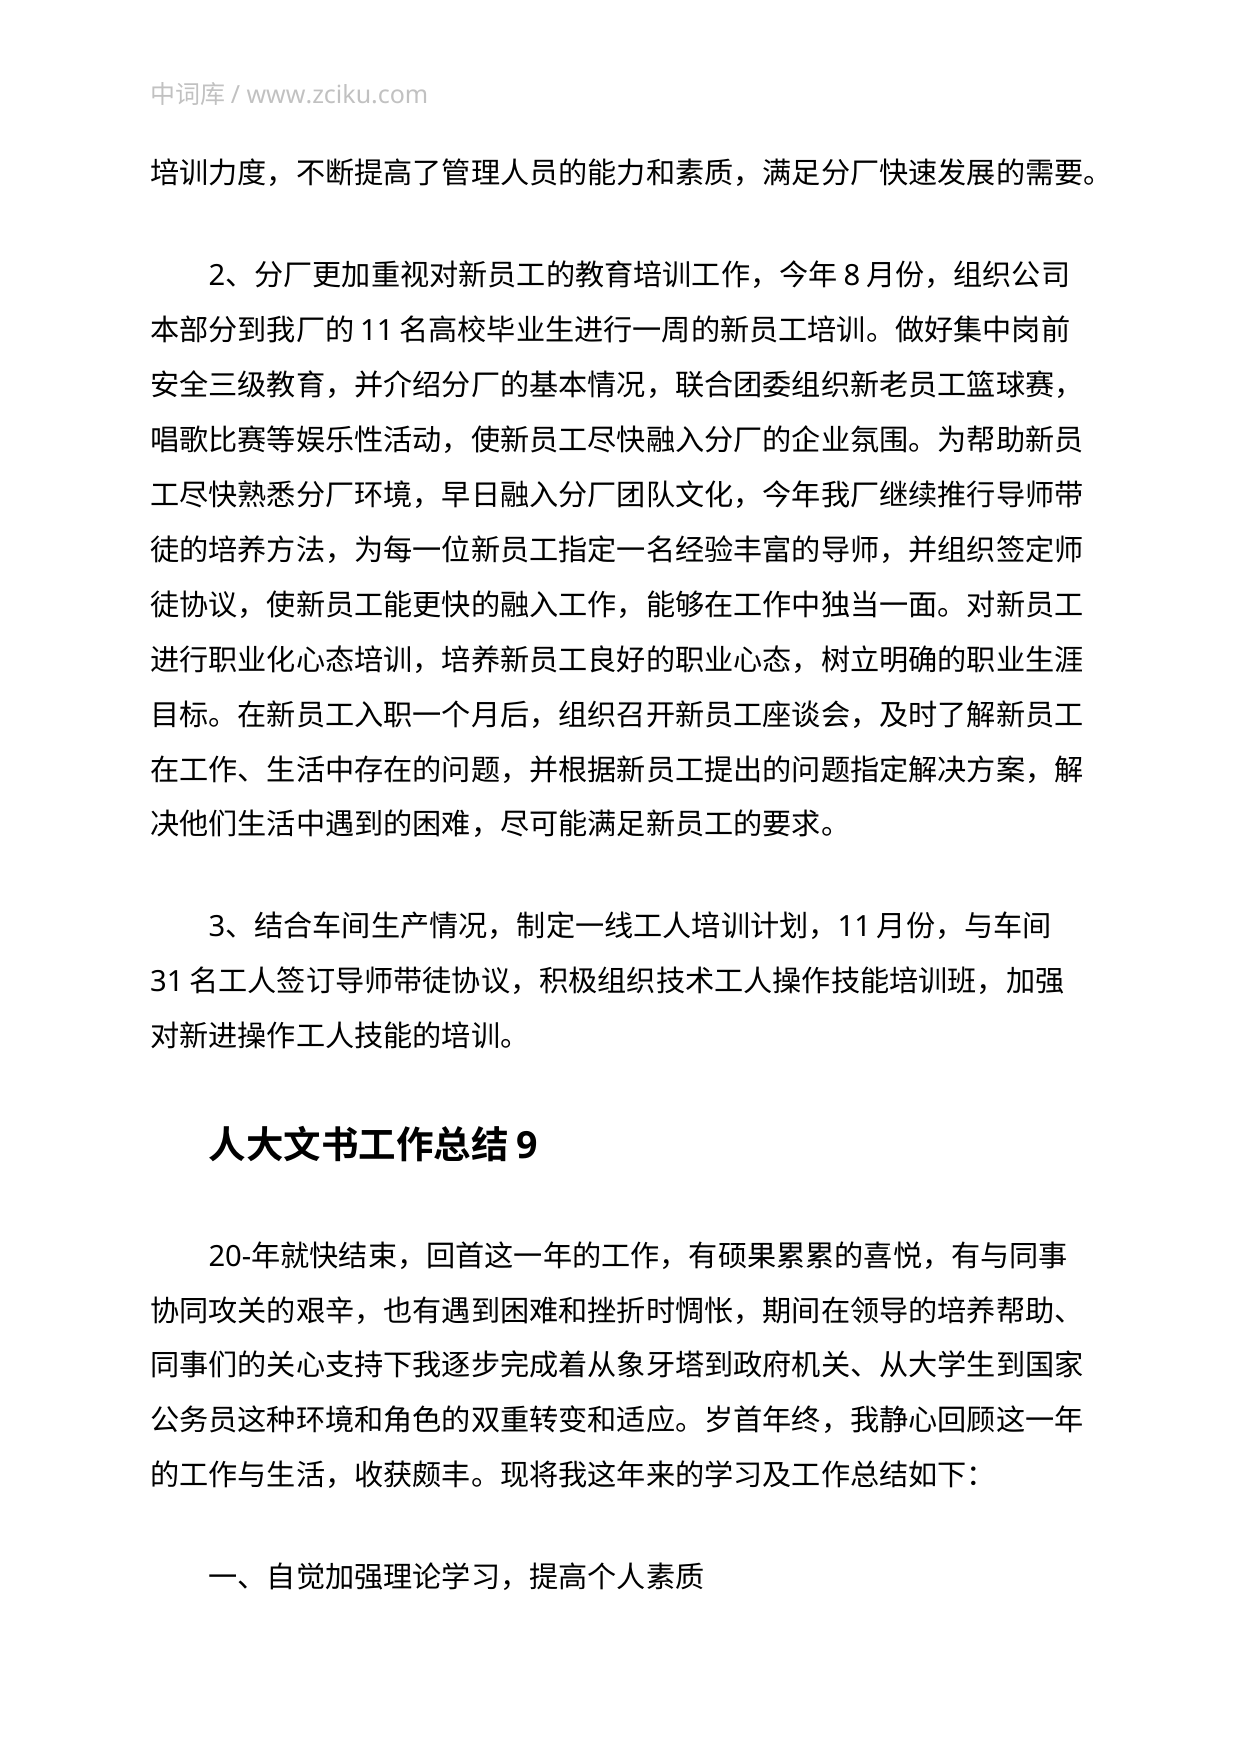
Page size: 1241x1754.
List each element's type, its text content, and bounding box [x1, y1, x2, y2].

text 人大文书工作总结9 [150, 1114, 1090, 1169]
text 20-年就快结束，回首这一年的工作，有硕果累累的喜悦，有与同事协同攻关的艰辛，也有遇到困难和挫折时惆怅，期间在领导的培养帮助、同事们的关心支持下我逐步完成着从象牙塔到政府机关、从大学生到国家公务员这种环境和角色的双重转变和适应。岁首年终，我静心回顾这一年的工作与生活，收获颇丰。现将我这年来的学习及工作总结如下： [150, 1232, 1090, 1494]
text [150, 150, 1090, 192]
text 一、自觉加强理论学习，提高个人素质 [150, 1553, 1090, 1596]
text 2、分厂更加重视对新员工的教育培训工作，今年8月份，组织公司本部分到我厂的11名高校毕业生进行一周的新员工培训。做好集中岗前安全三级教育，并介绍分厂的基本情况，联合团委组织新老员工篮球赛，唱歌比赛等娱乐性活动，使新员工尽快融入分厂的企业氛围。为帮助新员工尽快熟悉分厂环境，早日融入分厂团队文化，今年我厂继续推行导师带徒的培养方法，为每一位新员工指定一名经验丰富的导师，并组织签定师徒协议，使新员工能更快的融入工作，能够在工作中独当一面。对新员工进行职业化心态培训，培养新员工良好的职业心态，树立明确的职业生涯目标。在新员工入职一个月后，组织召开新员工座谈会，及时了解新员工在工作、生活中存在的问题，并根据新员工提出的问题指定解决方案，解决他们生活中遇到的困难，尽可能满足新员工的要求。 [150, 252, 1090, 843]
text 3、结合车间生产情况，制定一线工人培训计划，11月份，与车间31名工人签订导师带徒协议，积极组织技术工人操作技能培训班，加强对新进操作工人技能的培训。 [150, 903, 1090, 1055]
